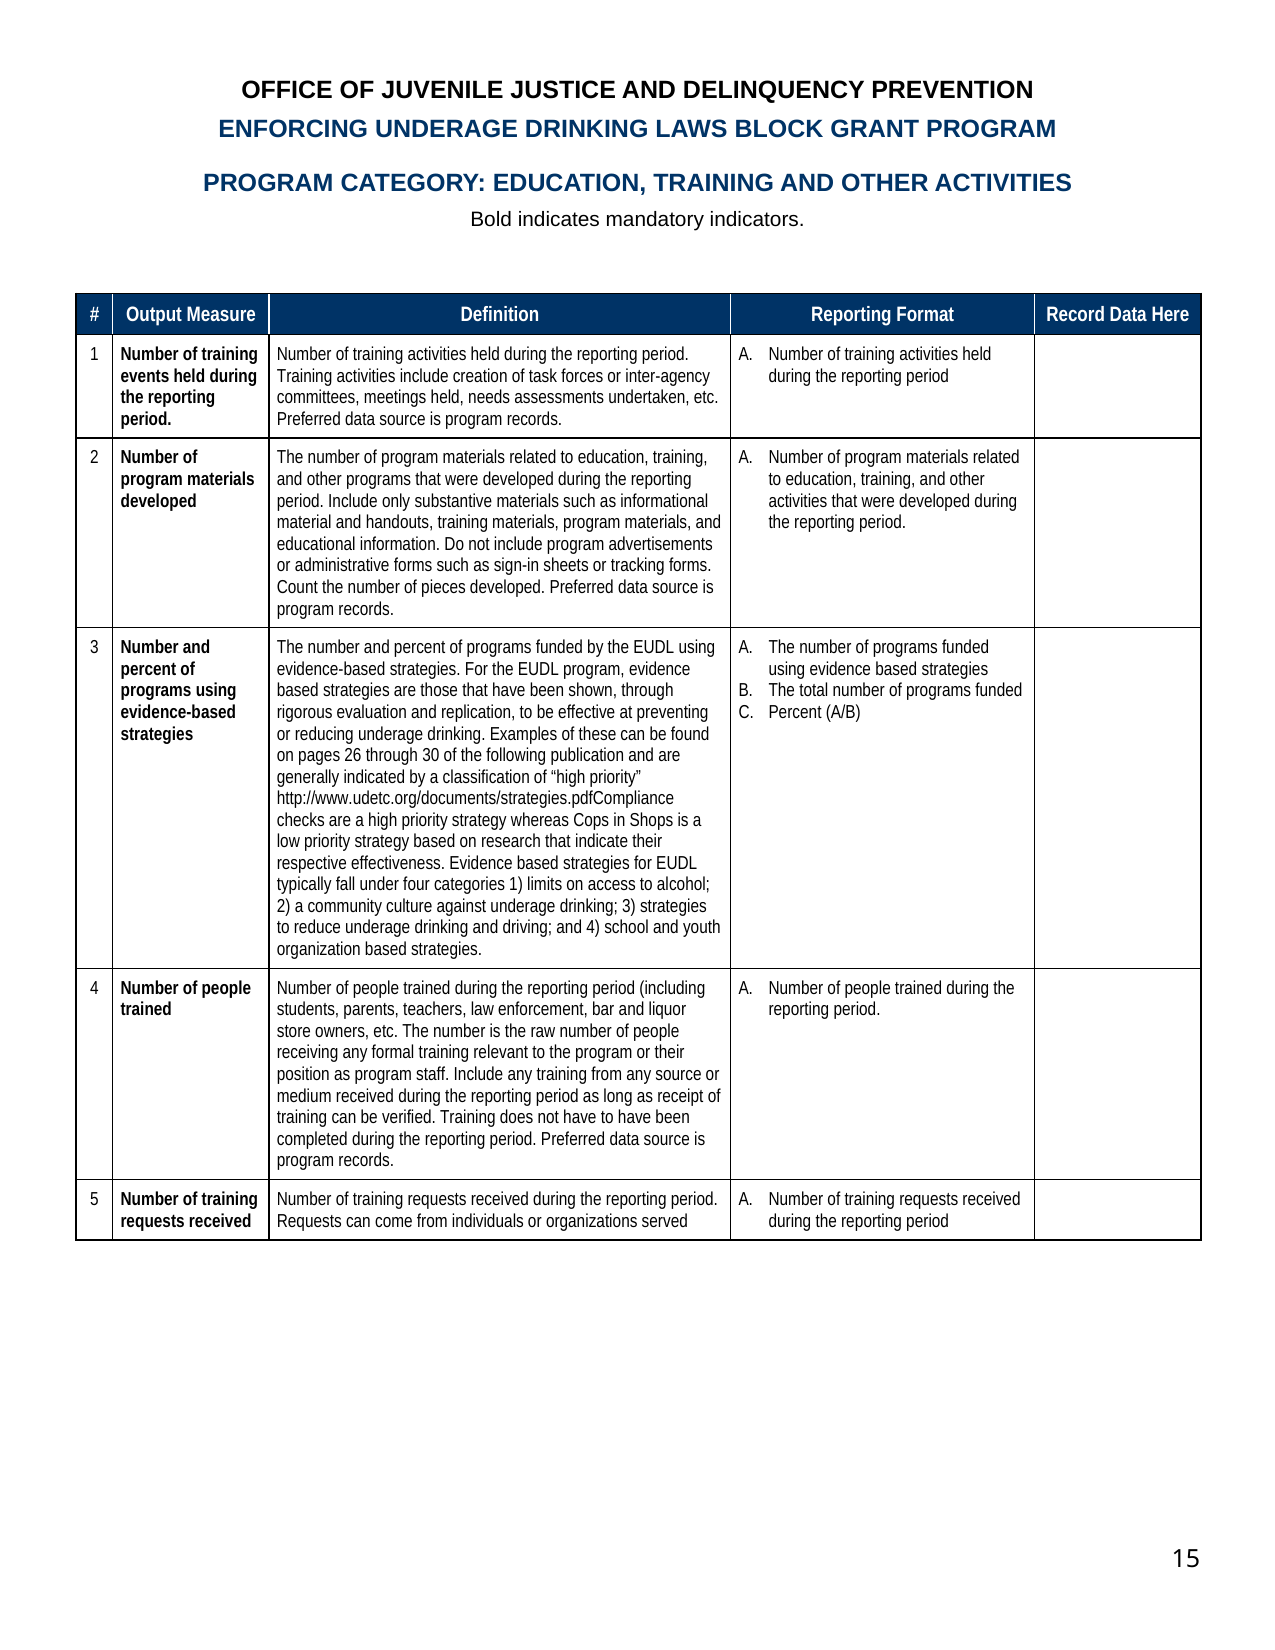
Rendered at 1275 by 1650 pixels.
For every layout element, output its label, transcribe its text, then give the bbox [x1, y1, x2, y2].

table_cell [1035, 1180, 1200, 1239]
table_cell 3 [77, 628, 112, 967]
table_cell Number of training events held during the reporting period. [113, 335, 268, 437]
table_cell [1035, 628, 1200, 967]
table_cell 4 [77, 969, 112, 1179]
table_cell Number of program materials related to education, training, and other activities that were developed during the reporting period. [731, 439, 1034, 627]
table_cell The number of programs funded using evidence based strategies The total number of programs funded Percent (A/B) [731, 628, 1034, 967]
table_cell Number of people trained during the reporting period (including students, parents, teachers, law enforcement, bar and liquor store owners, etc. The number is the raw number of people receiving any formal training relevant to the program or their position as program staff. Include any training from any source or medium received during the reporting period as long as receipt of training can be verified. Training does not have to have been completed during the reporting period. Preferred data source is program records. [270, 969, 730, 1179]
table_cell Number and percent of programs using evidence-based strategies [113, 628, 268, 967]
table_header # [77, 294, 112, 334]
table_cell 1 [77, 335, 112, 437]
table_cell [1035, 439, 1200, 627]
table_cell Number of people trained [113, 969, 268, 1179]
table_cell 2 [77, 439, 112, 627]
table_header Record Data Here [1035, 294, 1200, 334]
table_cell Number of training requests received during the reporting period. Requests can come from individuals or organizations served [270, 1180, 730, 1239]
table_header Definition [270, 294, 730, 334]
table_cell Number of training requests received during the reporting period [731, 1180, 1034, 1239]
table_header Reporting Format [731, 294, 1034, 334]
table_header Output Measure [113, 294, 268, 334]
table_cell Number of training activities held during the reporting period. Training activities include creation of task forces or inter-agency committees, meetings held, needs assessments undertaken, etc. Preferred data source is program records. [270, 335, 730, 437]
table_cell [1035, 969, 1200, 1179]
table_cell The number and percent of programs funded by the EUDL using evidence-based strategies. For the EUDL program, evidence based strategies are those that have been shown, through rigorous evaluation and replication, to be effective at preventing or reducing underage drinking. Examples of these can be found on pages 26 through 30 of the following publication and are generally indicated by a classification of “high priority” http://www.udetc.org/documents/strategies.pdfCompliance checks are a high priority strategy whereas Cops in Shops is a low priority strategy based on research that indicate their respective effectiveness. Evidence based strategies for EUDL typically fall under four categories 1) limits on access to alcohol; 2) a community culture against underage drinking; 3) strategies to reduce underage drinking and driving; and 4) school and youth organization based strategies. [270, 628, 730, 967]
table_cell [1035, 335, 1200, 437]
table_cell Number of training requests received [113, 1180, 268, 1239]
table_cell Number of training activities held during the reporting period [731, 335, 1034, 437]
table_cell Number of program materials developed [113, 439, 268, 627]
table_cell Number of people trained during the reporting period. [731, 969, 1034, 1179]
table_cell The number of program materials related to education, training, and other programs that were developed during the reporting period. Include only substantive materials such as informational material and handouts, training materials, program materials, and educational information. Do not include program advertisements or administrative forms such as sign-in sheets or tracking forms. Count the number of pieces developed. Preferred data source is program records. [270, 439, 730, 627]
table_cell 5 [77, 1180, 112, 1239]
